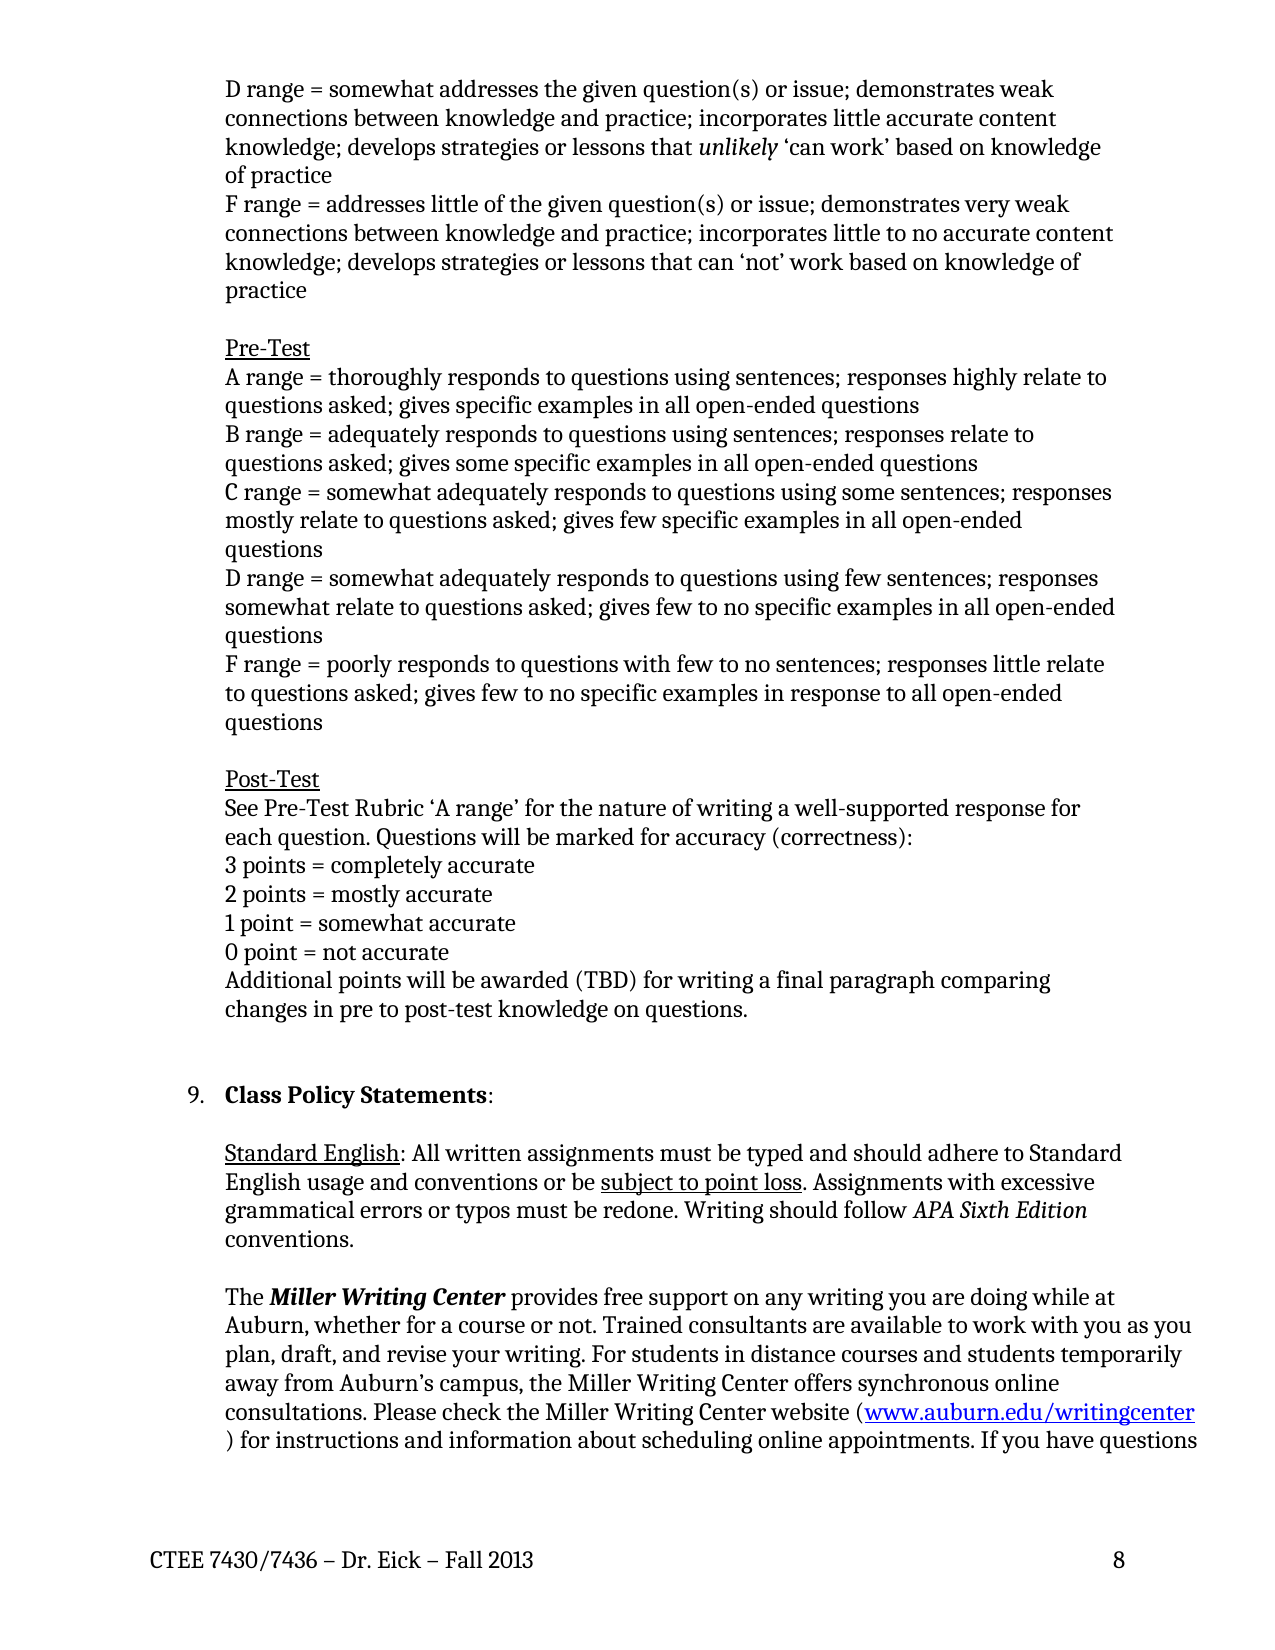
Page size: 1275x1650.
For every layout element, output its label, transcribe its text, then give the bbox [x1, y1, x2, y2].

text B range = adequately responds to questions using sentences; responses relate to questions asked; gives some specific examples in all open-ended questions [225, 420, 1125, 477]
text F range = poorly responds to questions with few to no sentences; responses little relate to questions asked; gives few to no specific examples in response to all open-ended questions [225, 650, 1125, 736]
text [150, 1282, 1125, 1455]
text D range = somewhat addresses the given question(s) or issue; demonstrates weak connections between knowledge and practice; incorporates little accurate content knowledge; develops strategies or lessons that unlikely ‘can work’ based on knowledge of practice [225, 75, 1125, 190]
text Post-Test [225, 765, 1125, 794]
list Class Policy Statements: [187, 1081, 1125, 1110]
text F range = addresses little of the given question(s) or issue; demonstrates very weak connections between knowledge and practice; incorporates little to no accurate content knowledge; develops strategies or lessons that can ‘not’ work based on knowledge of practice [225, 190, 1125, 305]
text 0 point = not accurate [225, 937, 1125, 966]
text A range = thoroughly responds to questions using sentences; responses highly relate to questions asked; gives specific examples in all open-ended questions [225, 362, 1125, 420]
text 3 points = completely accurate [225, 851, 1125, 880]
text 1 point = somewhat accurate [225, 909, 1125, 937]
text 2 points = mostly accurate [225, 880, 1125, 909]
text Additional points will be awarded (TBD) for writing a final paragraph comparing changes in pre to post-test knowledge on questions. [225, 966, 1125, 1024]
text D range = somewhat adequately responds to questions using few sentences; responses somewhat relate to questions asked; gives few to no specific examples in all open-ended questions [225, 564, 1125, 650]
text Standard English: All written assignments must be typed and should adhere to Standard English usage and conventions or be subject to point loss. Assignments with excessive grammatical errors or typos must be redone. Writing should follow APA Sixth Edition conventions. [225, 1139, 1125, 1254]
text See Pre-Test Rubric ‘A range’ for the nature of writing a well-supported response for each question. Questions will be marked for accuracy (correctness): [225, 794, 1125, 851]
text C range = somewhat adequately responds to questions using some sentences; responses mostly relate to questions asked; gives few specific examples in all open-ended questions [225, 477, 1125, 564]
text Pre-Test [150, 334, 1125, 362]
